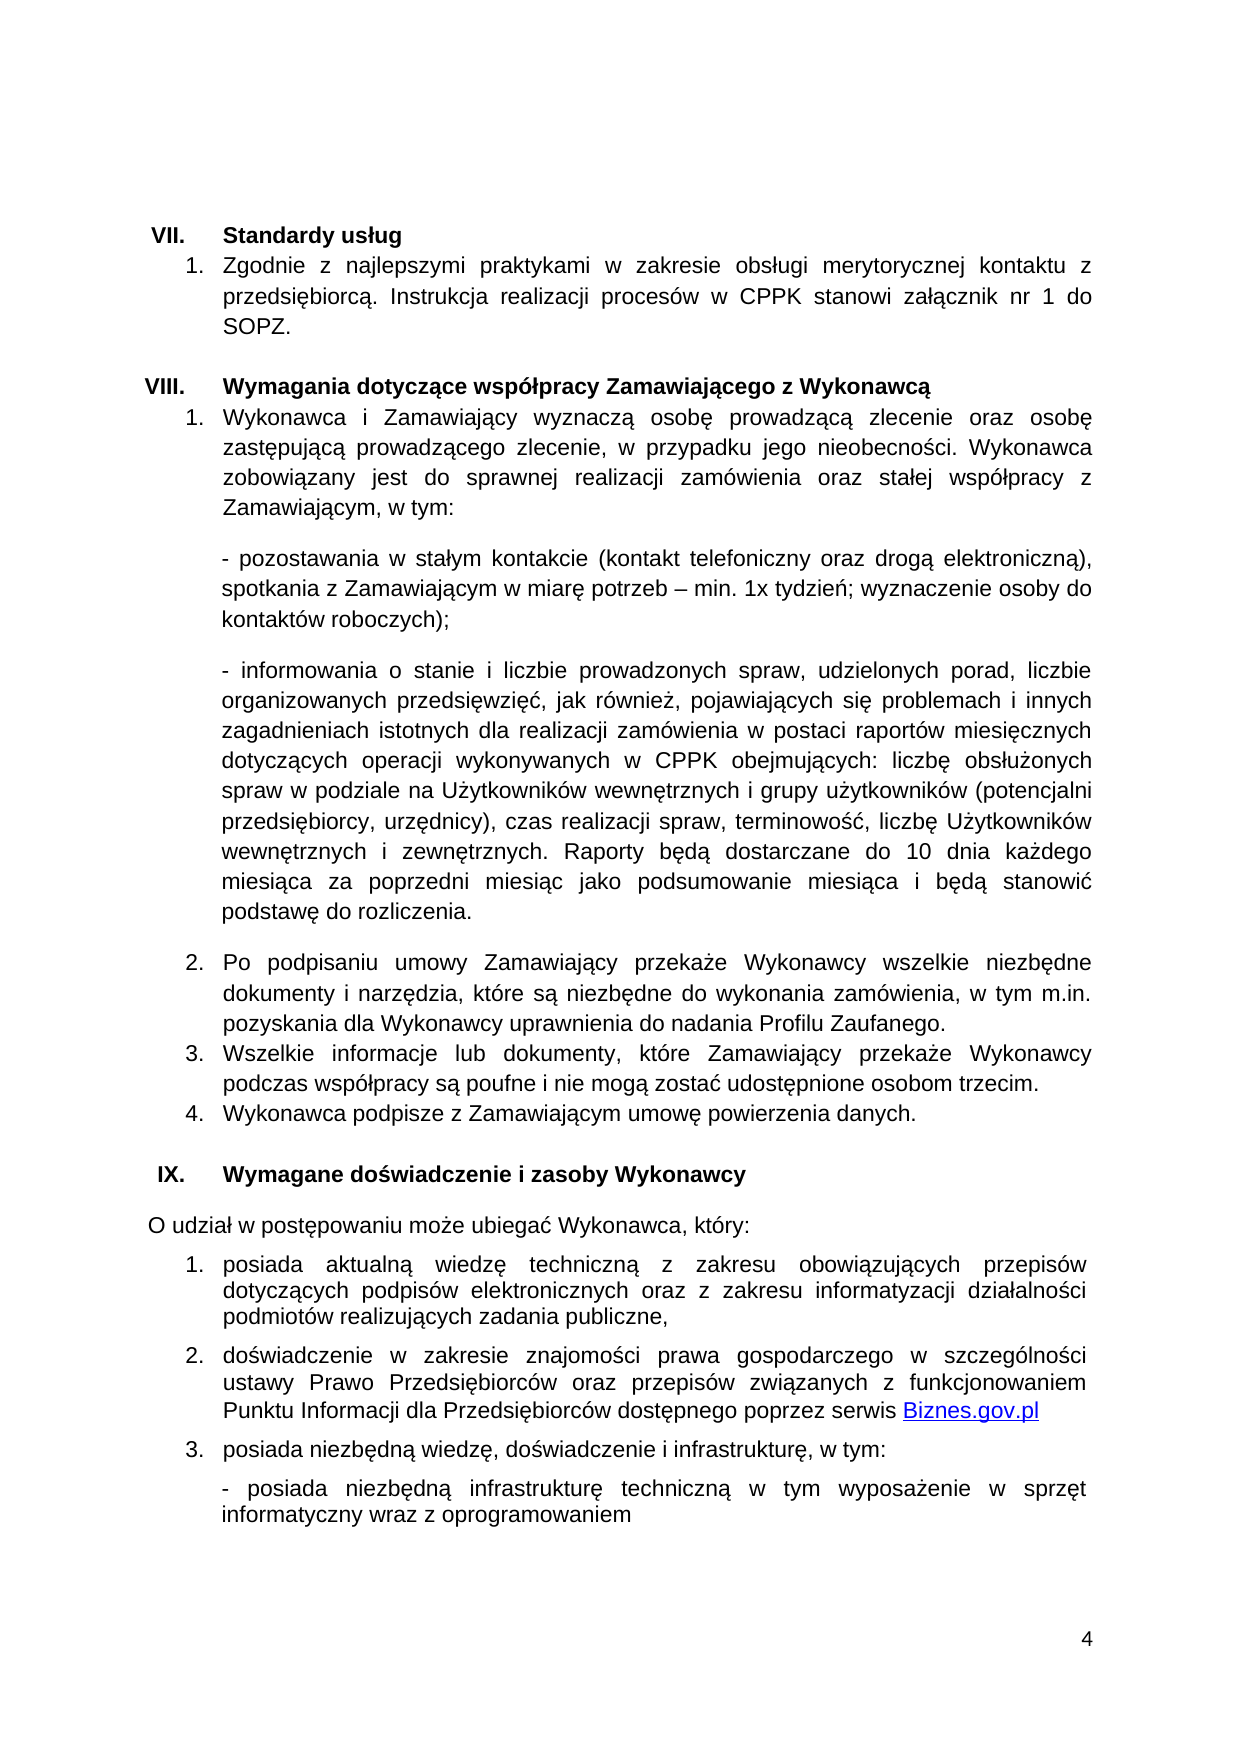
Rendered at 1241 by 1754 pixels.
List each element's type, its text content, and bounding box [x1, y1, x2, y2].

list Wymagane doświadczenie i zasoby Wykonawcy [185, 1161, 1093, 1187]
text - informowania o stanie i liczbie prowadzonych spraw, udzielonych porad, liczbie organizowanych przedsięwzięć, jak również, pojawiających się problemach i innych zagadnieniach istotnych dla realizacji zamówienia w postaci raportów miesięcznych dotyczących operacji wykonywanych w CPPK obejmujących: liczbę obsłużonych spraw w podziale na Użytkowników wewnętrznych i grupy użytkowników (potencjalni przedsiębiorcy, urzędnicy), czas realizacji spraw, terminowość, liczbę Użytkowników wewnętrznych i zewnętrznych. Raporty będą dostarczane do 10 dnia każdego miesiąca za poprzedni miesiąc jako podsumowanie miesiąca i będą stanowić podstawę do rozliczenia. [221, 657, 1093, 924]
list Po podpisaniu umowy Zamawiający przekaże Wykonawcy wszelkie niezbędne dokumenty i narzędzia, które są niezbędne do wykonania zamówienia, w tym m.in. pozyskania dla Wykonawcy uprawnienia do nadania Profilu Zaufanego. [185, 949, 1093, 1036]
text - pozostawania w stałym kontakcie (kontakt telefoniczny oraz drogą elektroniczną), spotkania z Zamawiającym w miarę potrzeb – min. 1x tydzień; wyznaczenie osoby do kontaktów roboczych); [221, 545, 1093, 632]
list Wymagania dotyczące współpracy Zamawiającego z Wykonawcą [185, 373, 1093, 399]
list posiada aktualną wiedzę techniczną z zakresu obowiązujących przepisów dotyczących podpisów elektronicznych oraz z zakresu informatyzacji działalności podmiotów realizujących zadania publiczne, [185, 1251, 1087, 1330]
list posiada niezbędną wiedzę, doświadczenie i infrastrukturę, w tym: [185, 1436, 1087, 1462]
list Standardy usług [185, 222, 1093, 248]
list Wykonawca podpisze z Zamawiającym umowę powierzenia danych. [185, 1100, 1093, 1127]
text - posiada niezbędną infrastrukturę techniczną w tym wyposażenie w sprzęt informatyczny wraz z oprogramowaniem [221, 1475, 1087, 1528]
list Wykonawca i Zamawiający wyznaczą osobę prowadzącą zlecenie oraz osobę zastępującą prowadzącego zlecenie, w przypadku jego nieobecności. Wykonawca zobowiązany jest do sprawnej realizacji zamówienia oraz stałej współpracy z Zamawiającym, w tym: [185, 403, 1093, 520]
text O udział w postępowaniu może ubiegać Wykonawca, który: [148, 1212, 1087, 1238]
list doświadczenie w zakresie znajomości prawa gospodarczego w szczególności ustawy Prawo Przedsiębiorców oraz przepisów związanych z funkcjonowaniem Punktu Informacji dla Przedsiębiorców dostępnego poprzez serwis Biznes.gov.pl [185, 1342, 1087, 1424]
list Zgodnie z najlepszymi praktykami w zakresie obsługi merytorycznej kontaktu z przedsiębiorcą. Instrukcja realizacji procesów w CPPK stanowi załącznik nr 1 do SOPZ. [185, 252, 1093, 339]
list Wszelkie informacje lub dokumenty, które Zamawiający przekaże Wykonawcy podczas współpracy są poufne i nie mogą zostać udostępnione osobom trzecim. [185, 1040, 1093, 1096]
